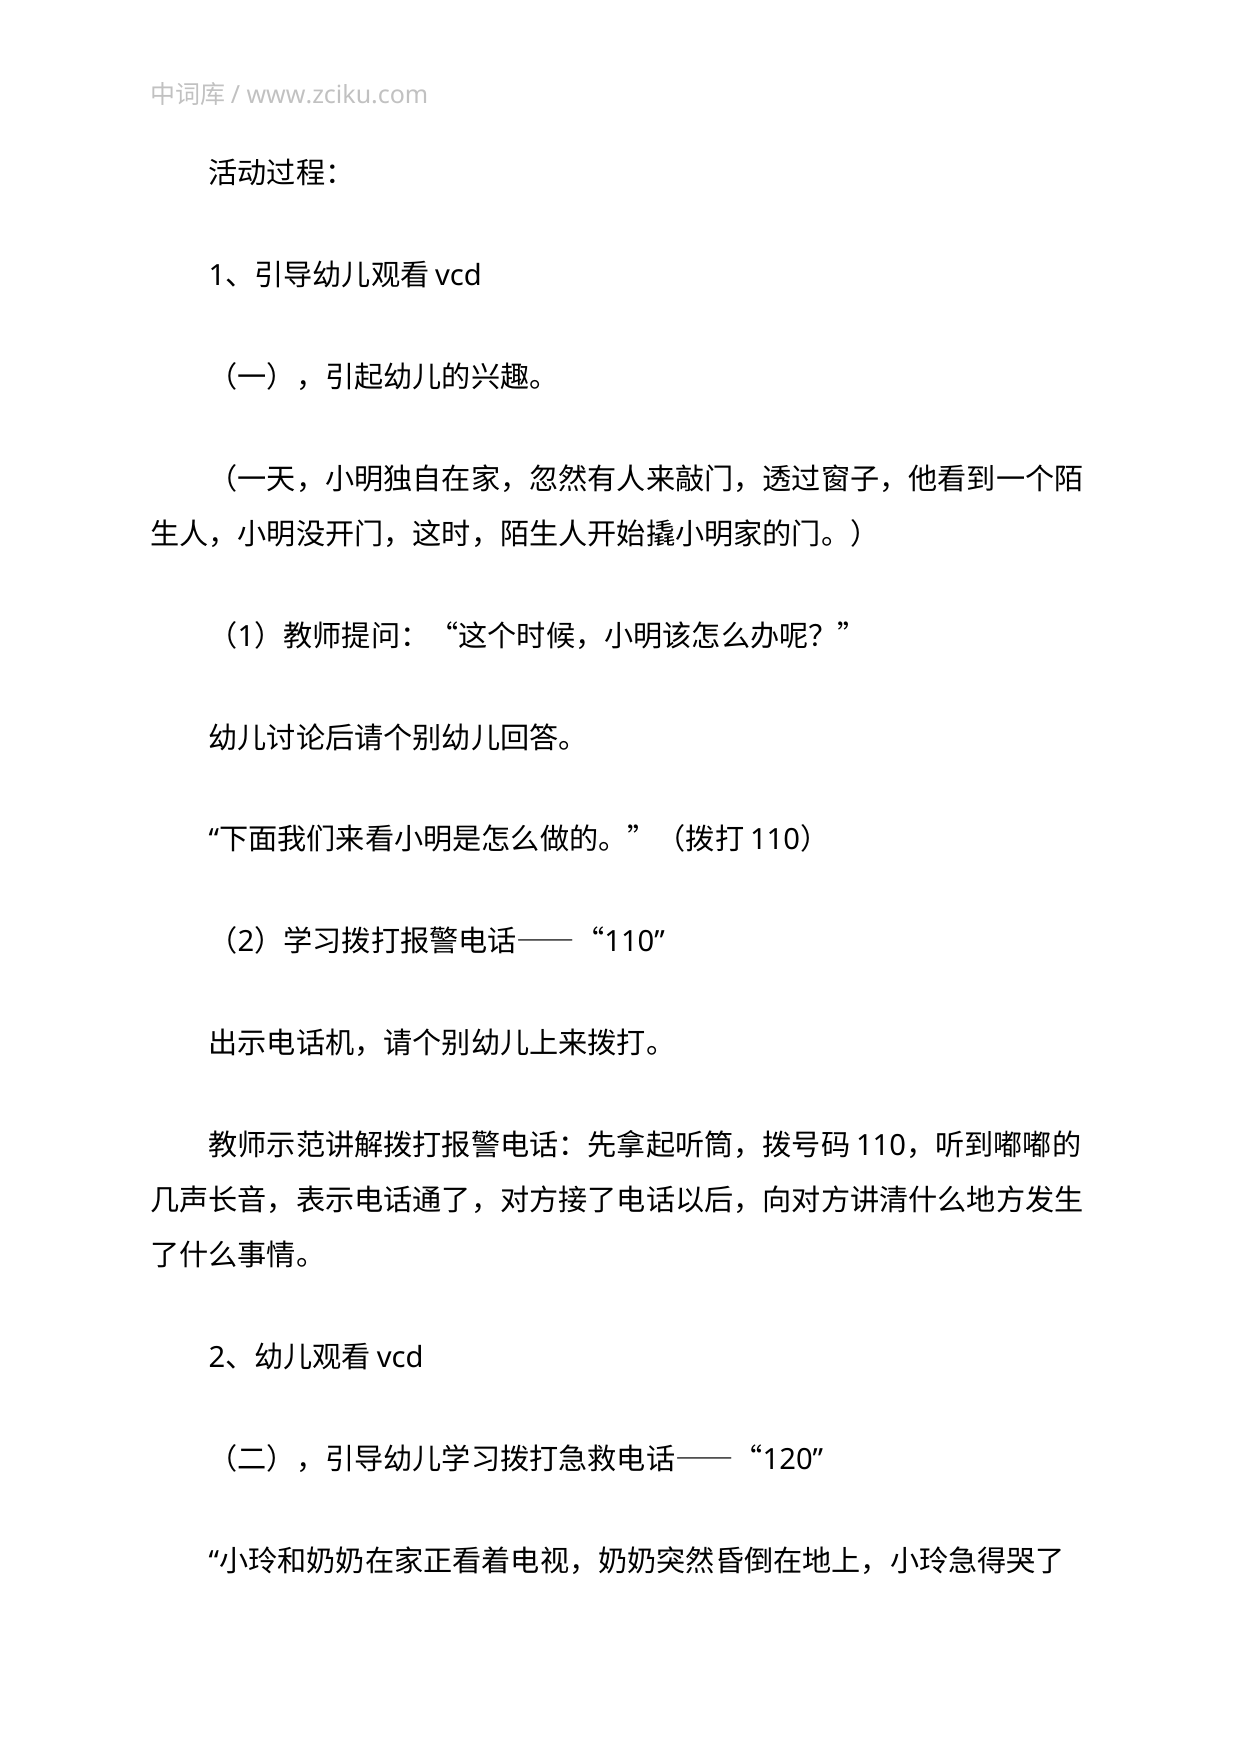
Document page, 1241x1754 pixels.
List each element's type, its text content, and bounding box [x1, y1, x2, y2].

text “下面我们来看小明是怎么做的。”（拨打110） [150, 816, 1090, 858]
text 出示电话机，请个别幼儿上来拨打。 [150, 1020, 1090, 1062]
text 活动过程： [150, 150, 1090, 192]
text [150, 1537, 1090, 1580]
text （二），引导幼儿学习拨打急救电话——“120” [150, 1435, 1090, 1478]
text （一），引起幼儿的兴趣。 [150, 354, 1090, 396]
text 幼儿讨论后请个别幼儿回答。 [150, 714, 1090, 756]
text 1、引导幼儿观看vcd [150, 252, 1090, 294]
text 教师示范讲解拨打报警电话：先拿起听筒，拨号码110，听到嘟嘟的几声长音，表示电话通了，对方接了电话以后，向对方讲清什么地方发生了什么事情。 [150, 1122, 1090, 1274]
text （1）教师提问：“这个时候，小明该怎么办呢？” [150, 612, 1090, 654]
text 2、幼儿观看vcd [150, 1333, 1090, 1376]
text （2）学习拨打报警电话——“110” [150, 918, 1090, 960]
text （一天，小明独自在家，忽然有人来敲门，透过窗子，他看到一个陌生人，小明没开门，这时，陌生人开始撬小明家的门。） [150, 456, 1090, 553]
